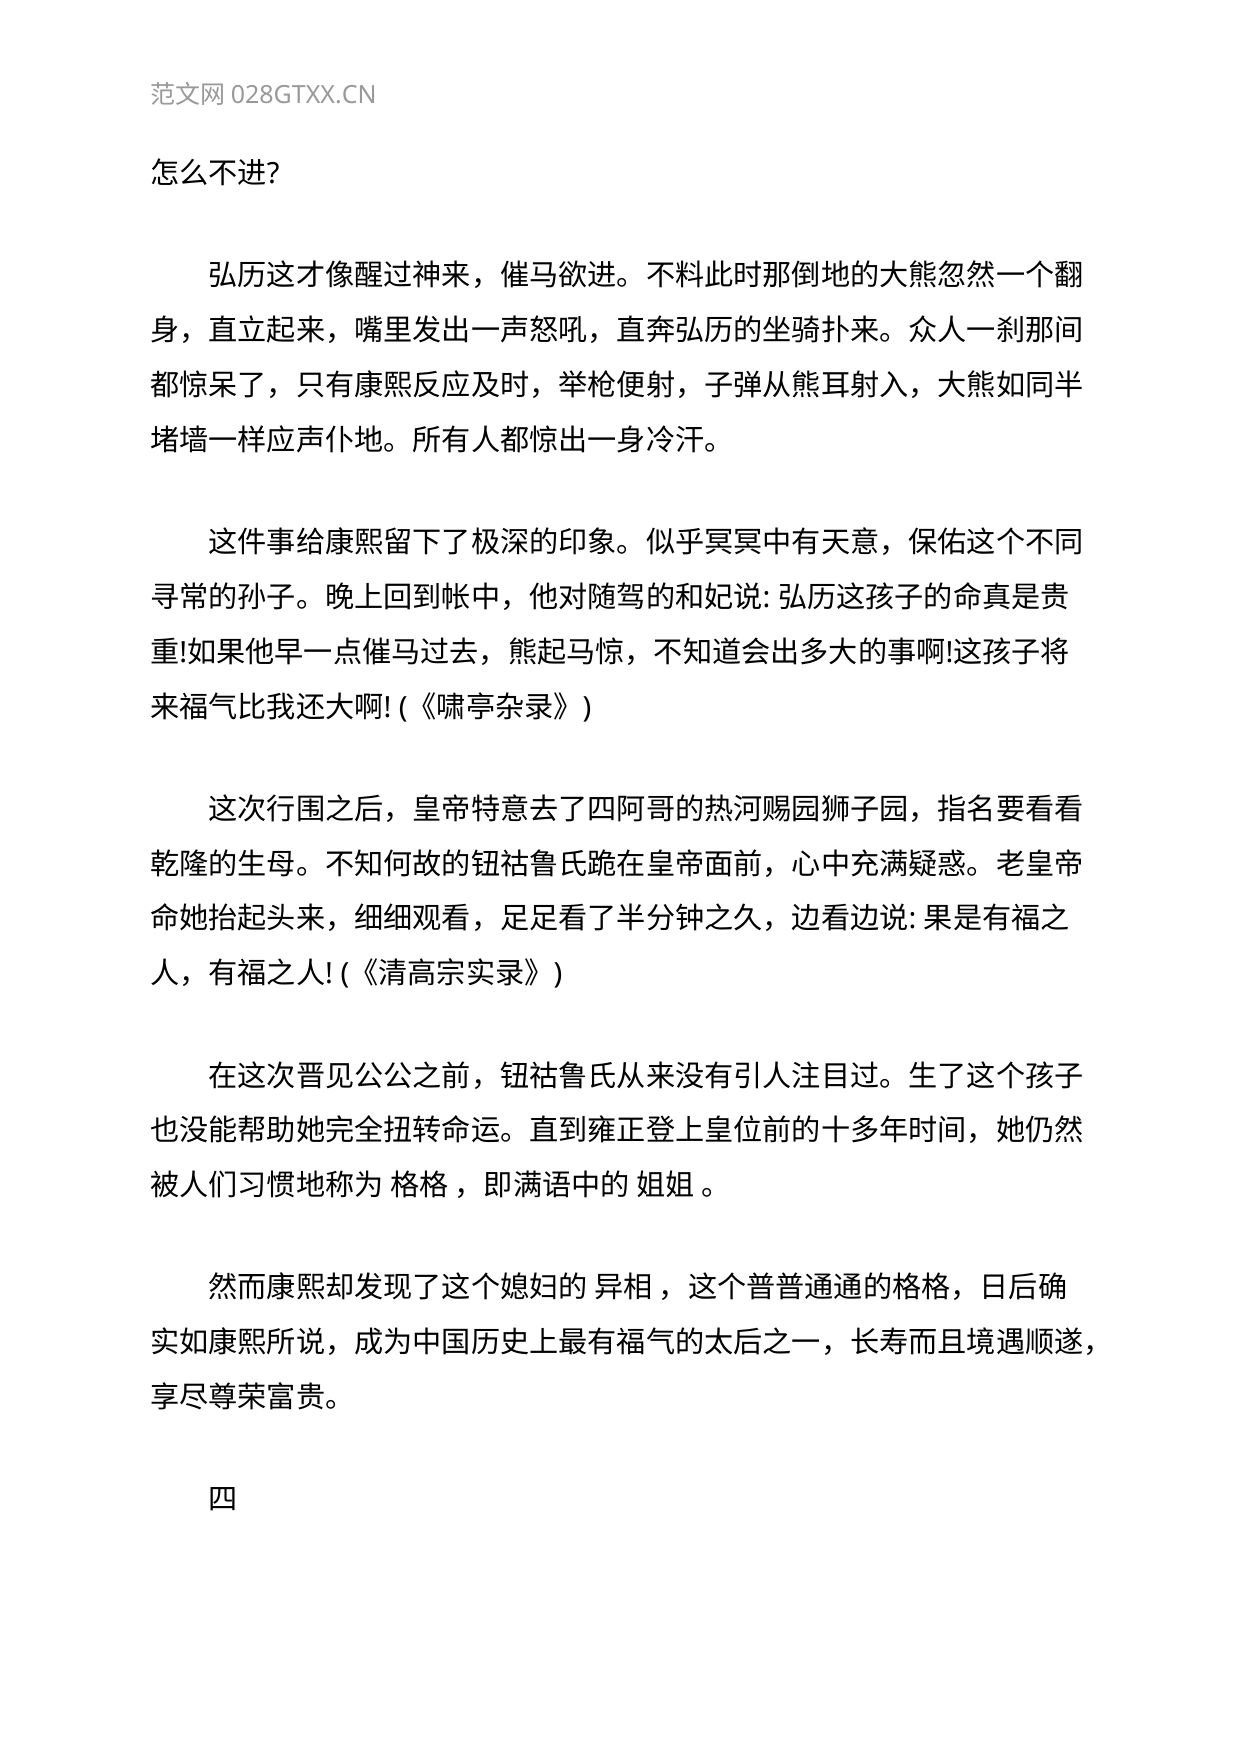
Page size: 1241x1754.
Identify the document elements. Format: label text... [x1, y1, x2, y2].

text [150, 150, 1090, 192]
text 在这次晋见公公之前，钮祜鲁氏从来没有引人注目过。生了这个孩子也没能帮助她完全扭转命运。直到雍正登上皇位前的十多年时间，她仍然被人们习惯地称为 格格 ，即满语中的 姐姐 。 [150, 1052, 1090, 1204]
text 然而康熙却发现了这个媳妇的 异相 ，这个普普通通的格格，日后确实如康熙所说，成为中国历史上最有福气的太后之一，长寿而且境遇顺遂，享尽尊荣富贵。 [150, 1264, 1090, 1416]
text 四 [150, 1475, 1090, 1517]
text 这次行围之后，皇帝特意去了四阿哥的热河赐园狮子园，指名要看看乾隆的生母。不知何故的钮祜鲁氏跪在皇帝面前，心中充满疑惑。老皇帝命她抬起头来，细细观看，足足看了半分钟之久，边看边说: 果是有福之人，有福之人! (《清高宗实录》) [150, 785, 1090, 992]
text 弘历这才像醒过神来，催马欲进。不料此时那倒地的大熊忽然一个翻身，直立起来，嘴里发出一声怒吼，直奔弘历的坐骑扑来。众人一刹那间都惊呆了，只有康熙反应及时，举枪便射，子弹从熊耳射入，大熊如同半堵墙一样应声仆地。所有人都惊出一身冷汗。 [150, 252, 1090, 459]
text 这件事给康熙留下了极深的印象。似乎冥冥中有天意，保佑这个不同寻常的孙子。晚上回到帐中，他对随驾的和妃说: 弘历这孩子的命真是贵重!如果他早一点催马过去，熊起马惊，不知道会出多大的事啊!这孩子将来福气比我还大啊! (《啸亭杂录》) [150, 518, 1090, 726]
